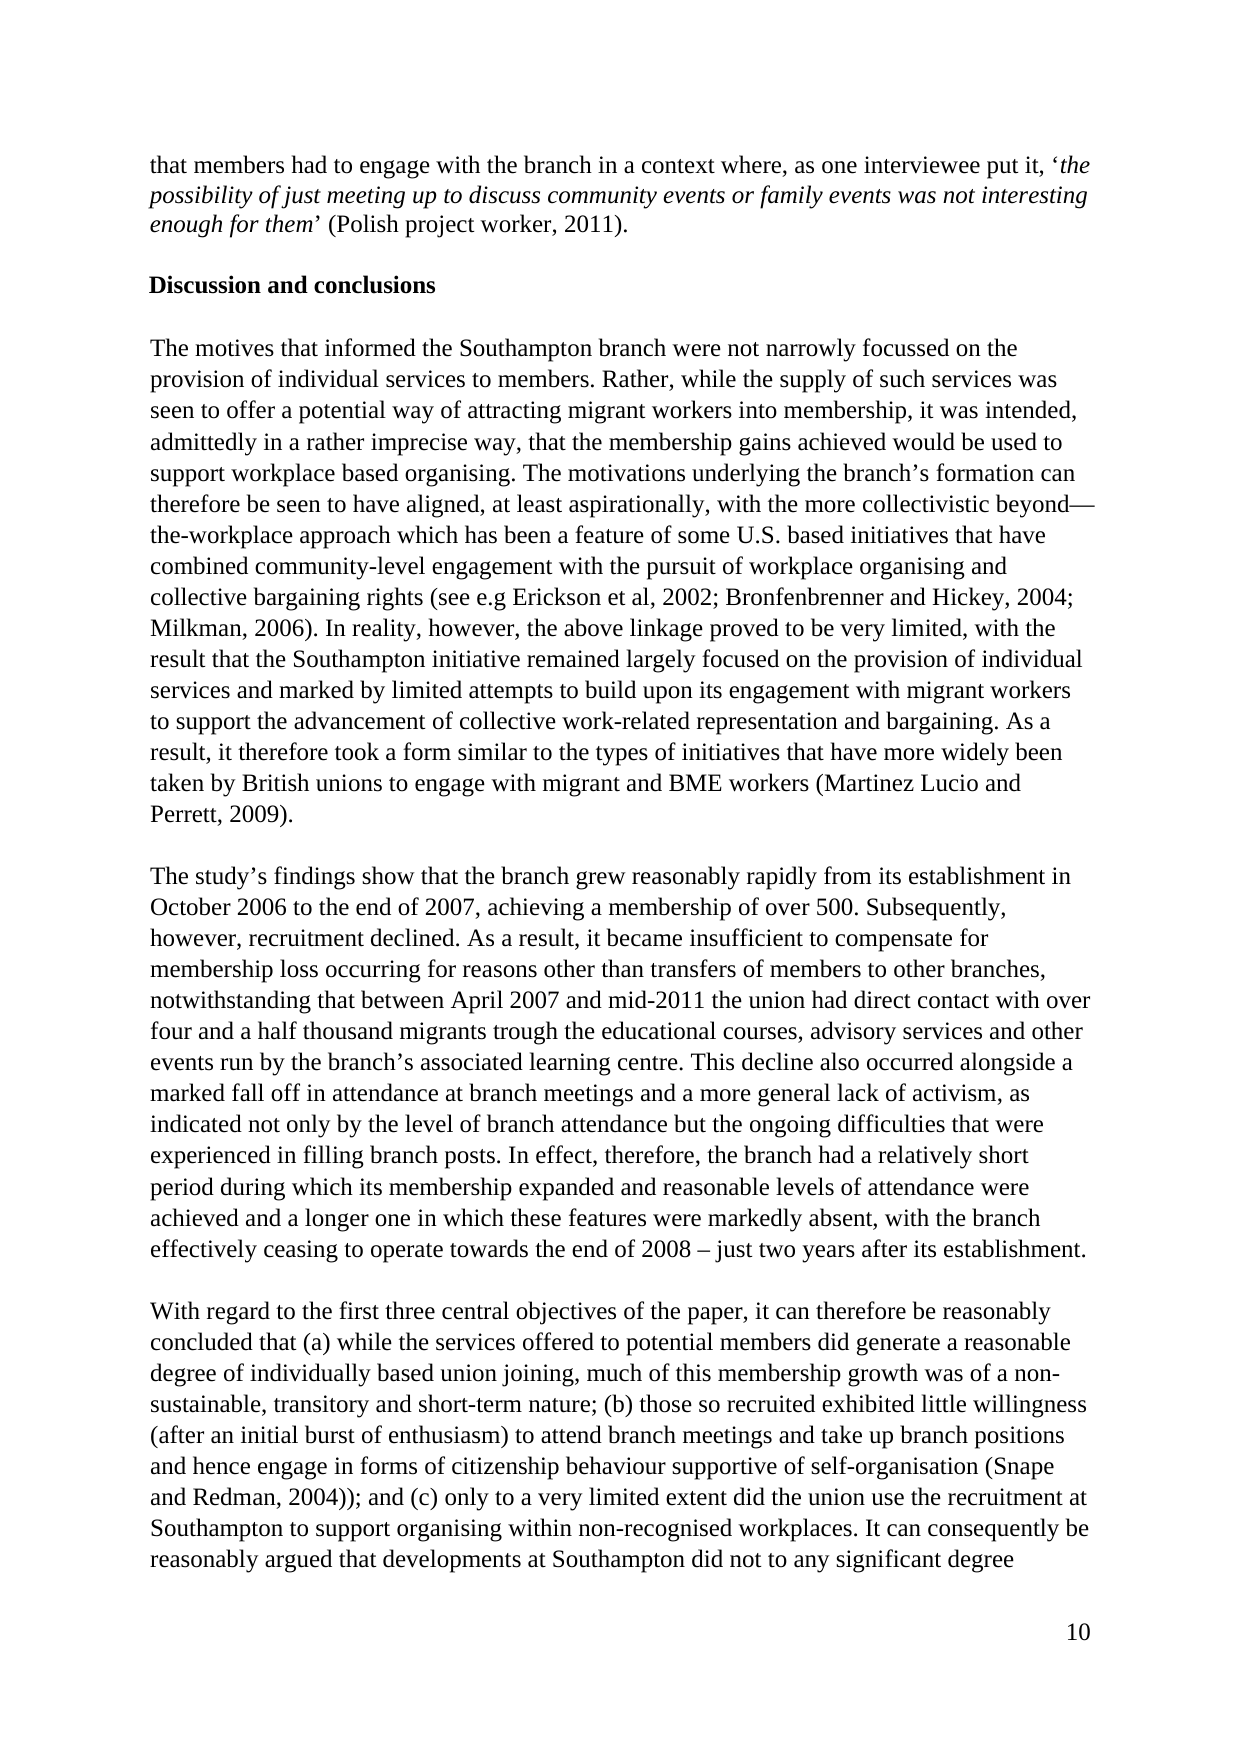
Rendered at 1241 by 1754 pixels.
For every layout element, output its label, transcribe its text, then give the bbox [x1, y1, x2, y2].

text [150, 1296, 1096, 1573]
text The motives that informed the Southampton branch were not narrowly focussed on the provision of individual services to members. Rather, while the supply of such services was seen to offer a potential way of attracting migrant workers into membership, it was intended, admittedly in a rather imprecise way, that the membership gains achieved would be used to support workplace based organising. The motivations underlying the branch’s formation can therefore be seen to have aligned, at least aspirationally, with the more collectivistic beyond—the-workplace approach which has been a feature of some U.S. based initiatives that have combined community-level engagement with the pursuit of workplace organising and collective bargaining rights (see e.g Erickson et al, 2002; Bronfenbrenner and Hickey, 2004; Milkman, 2006). In reality, however, the above linkage proved to be very limited, with the result that the Southampton initiative remained largely focused on the provision of individual services and marked by limited attempts to build upon its engagement with migrant workers to support the advancement of collective work-related representation and bargaining. As a result, it therefore took a form similar to the types of initiatives that have more widely been taken by British unions to engage with migrant and BME workers (Martinez Lucio and Perrett, 2009). [150, 333, 1096, 828]
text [148, 150, 1090, 238]
text The study’s findings show that the branch grew reasonably rapidly from its establishment in October 2006 to the end of 2007, achieving a membership of over 500. Subsequently, however, recruitment declined. As a result, it became insufficient to compensate for membership loss occurring for reasons other than transfers of members to other branches, notwithstanding that between April 2007 and mid-2011 the union had direct contact with over four and a half thousand migrants trough the educational courses, advisory services and other events run by the branch’s associated learning centre. This decline also occurred alongside a marked fall off in attendance at branch meetings and a more general lack of activism, as indicated not only by the level of branch attendance but the ongoing difficulties that were experienced in filling branch posts. In effect, therefore, the branch had a relatively short period during which its membership expanded and reasonable levels of attendance were achieved and a longer one in which these features were markedly absent, with the branch effectively ceasing to operate towards the end of 2008 – just two years after its establishment. [150, 861, 1096, 1262]
subtitle Discussion and conclusions [148, 271, 1094, 299]
